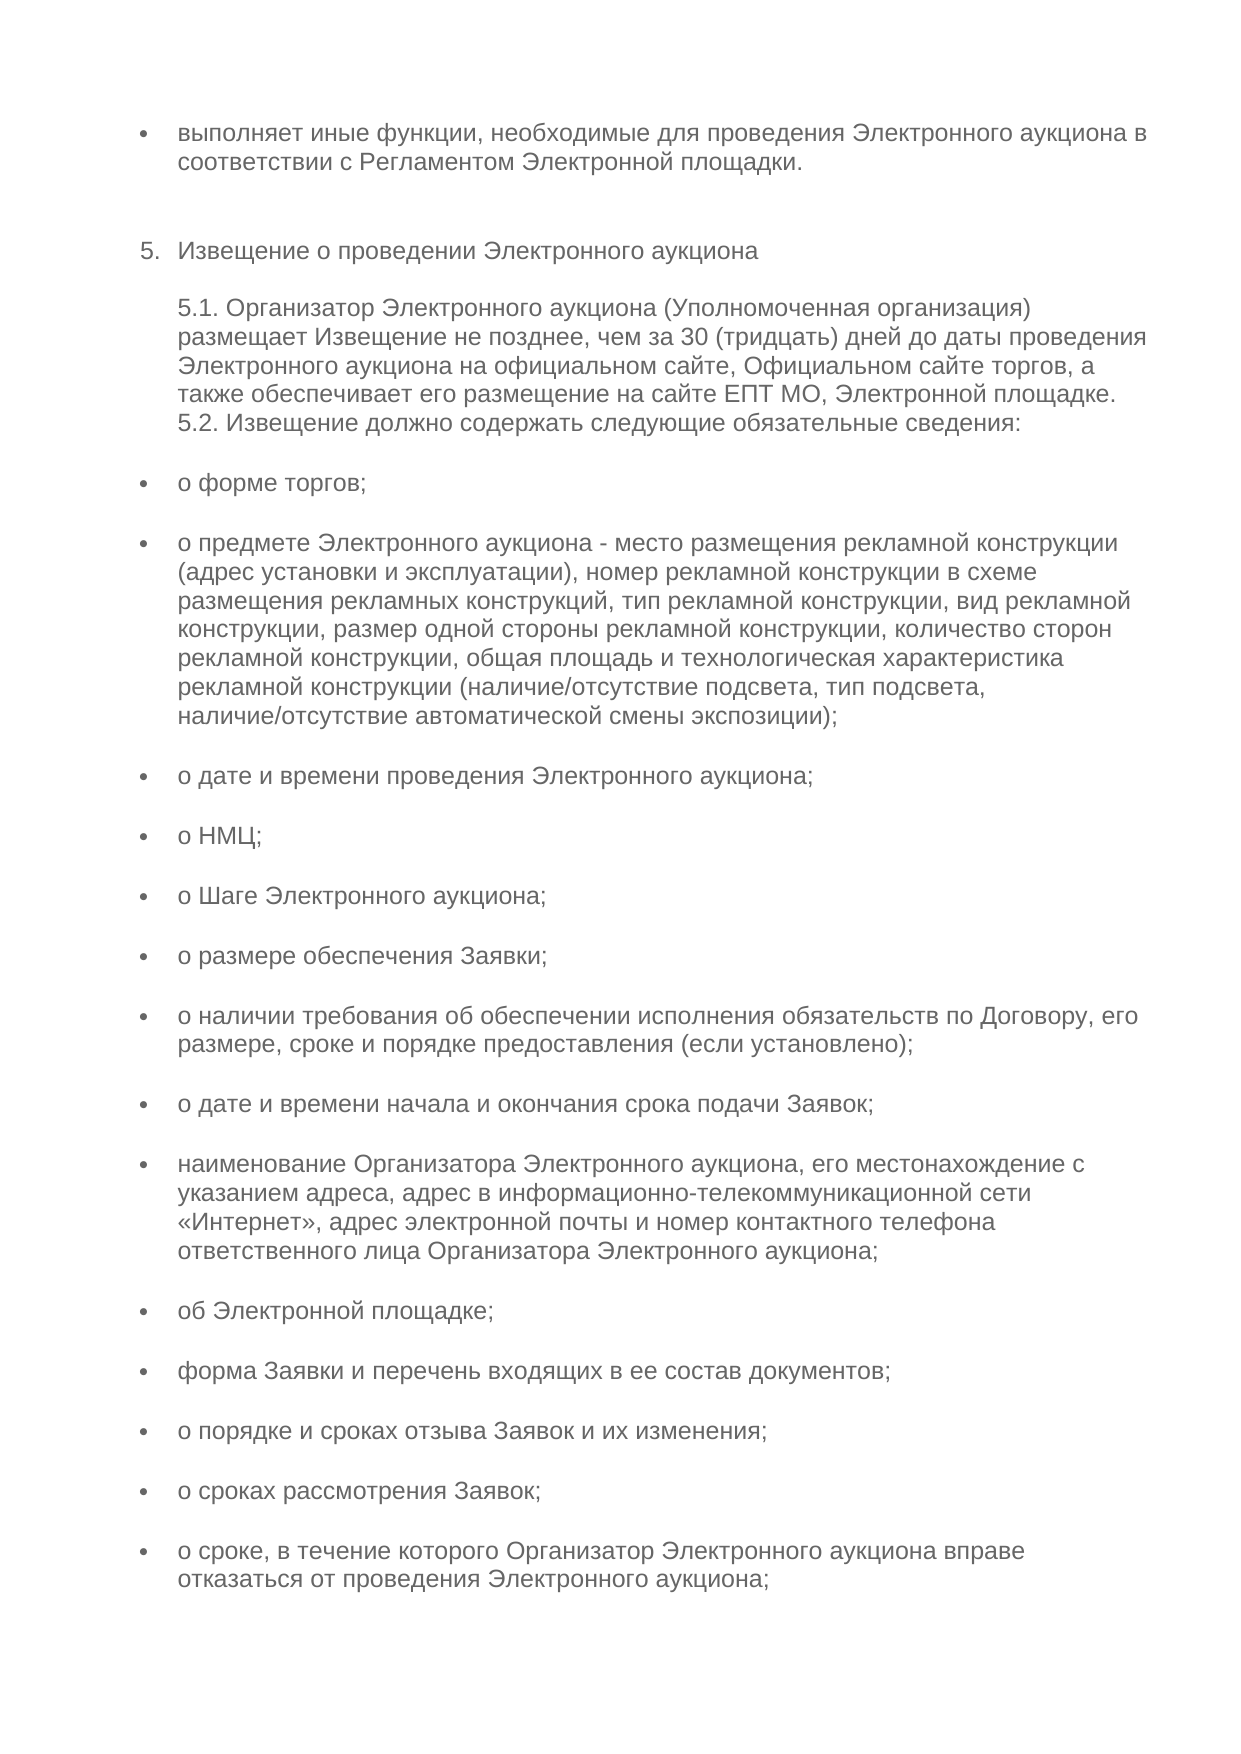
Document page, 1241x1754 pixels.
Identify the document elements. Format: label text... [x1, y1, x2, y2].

list о НМЦ; [140, 821, 1152, 849]
list о наличии требования об обеспечении исполнения обязательств по Договору, его размере, сроке и порядке предоставления (если установлено); [140, 1001, 1152, 1058]
list наименование Организатора Электронного аукциона, его местонахождение с указанием адреса, адрес в информационно-телекоммуникационной сети «Интернет», адрес электронной почты и номер контактного телефона ответственного лица Организатора Электронного аукциона; [140, 1149, 1152, 1264]
list о размере обеспечения Заявки; [140, 941, 1152, 969]
list форма Заявки и перечень входящих в ее состав документов; [140, 1356, 1152, 1384]
list выполняет иные функции, необходимые для проведения Электронного аукциона в соответствии с Регламентом Электронной площадки. [140, 118, 1152, 176]
list о дате и времени проведения Электронного аукциона; [140, 761, 1152, 789]
list о сроках рассмотрения Заявок; [140, 1476, 1152, 1504]
text 5.2. Извещение должно содержать следующие обязательные сведения: [177, 408, 1152, 437]
text 5.1. Организатор Электронного аукциона (Уполномоченная организация) размещает Извещение не позднее, чем за 30 (тридцать) дней до даты проведения Электронного аукциона на официальном сайте, Официальном сайте торгов, а также обеспечивает его размещение на сайте ЕПТ МО, Электронной площадке. [177, 293, 1152, 408]
list о предмете Электронного аукциона - место размещения рекламной конструкции (адрес установки и эксплуатации), номер рекламной конструкции в схеме размещения рекламных конструкций, тип рекламной конструкции, вид рекламной конструкции, размер одной стороны рекламной конструкции, количество сторон рекламной конструкции, общая площадь и технологическая характеристика рекламной конструкции (наличие/отсутствие подсвета, тип подсвета, наличие/отсутствие автоматической смены экспозиции); [140, 528, 1152, 729]
list о форме торгов; [140, 468, 1152, 497]
list о Шаге Электронного аукциона; [140, 881, 1152, 909]
list об Электронной площадке; [140, 1296, 1152, 1324]
list о порядке и сроках отзыва Заявок и их изменения; [140, 1416, 1152, 1444]
list Извещение о проведении Электронного аукциона [140, 236, 1152, 264]
list о дате и времени начала и окончания срока подачи Заявок; [140, 1089, 1152, 1118]
list о сроке, в течение которого Организатор Электронного аукциона вправе отказаться от проведения Электронного аукциона; [140, 1536, 1152, 1593]
